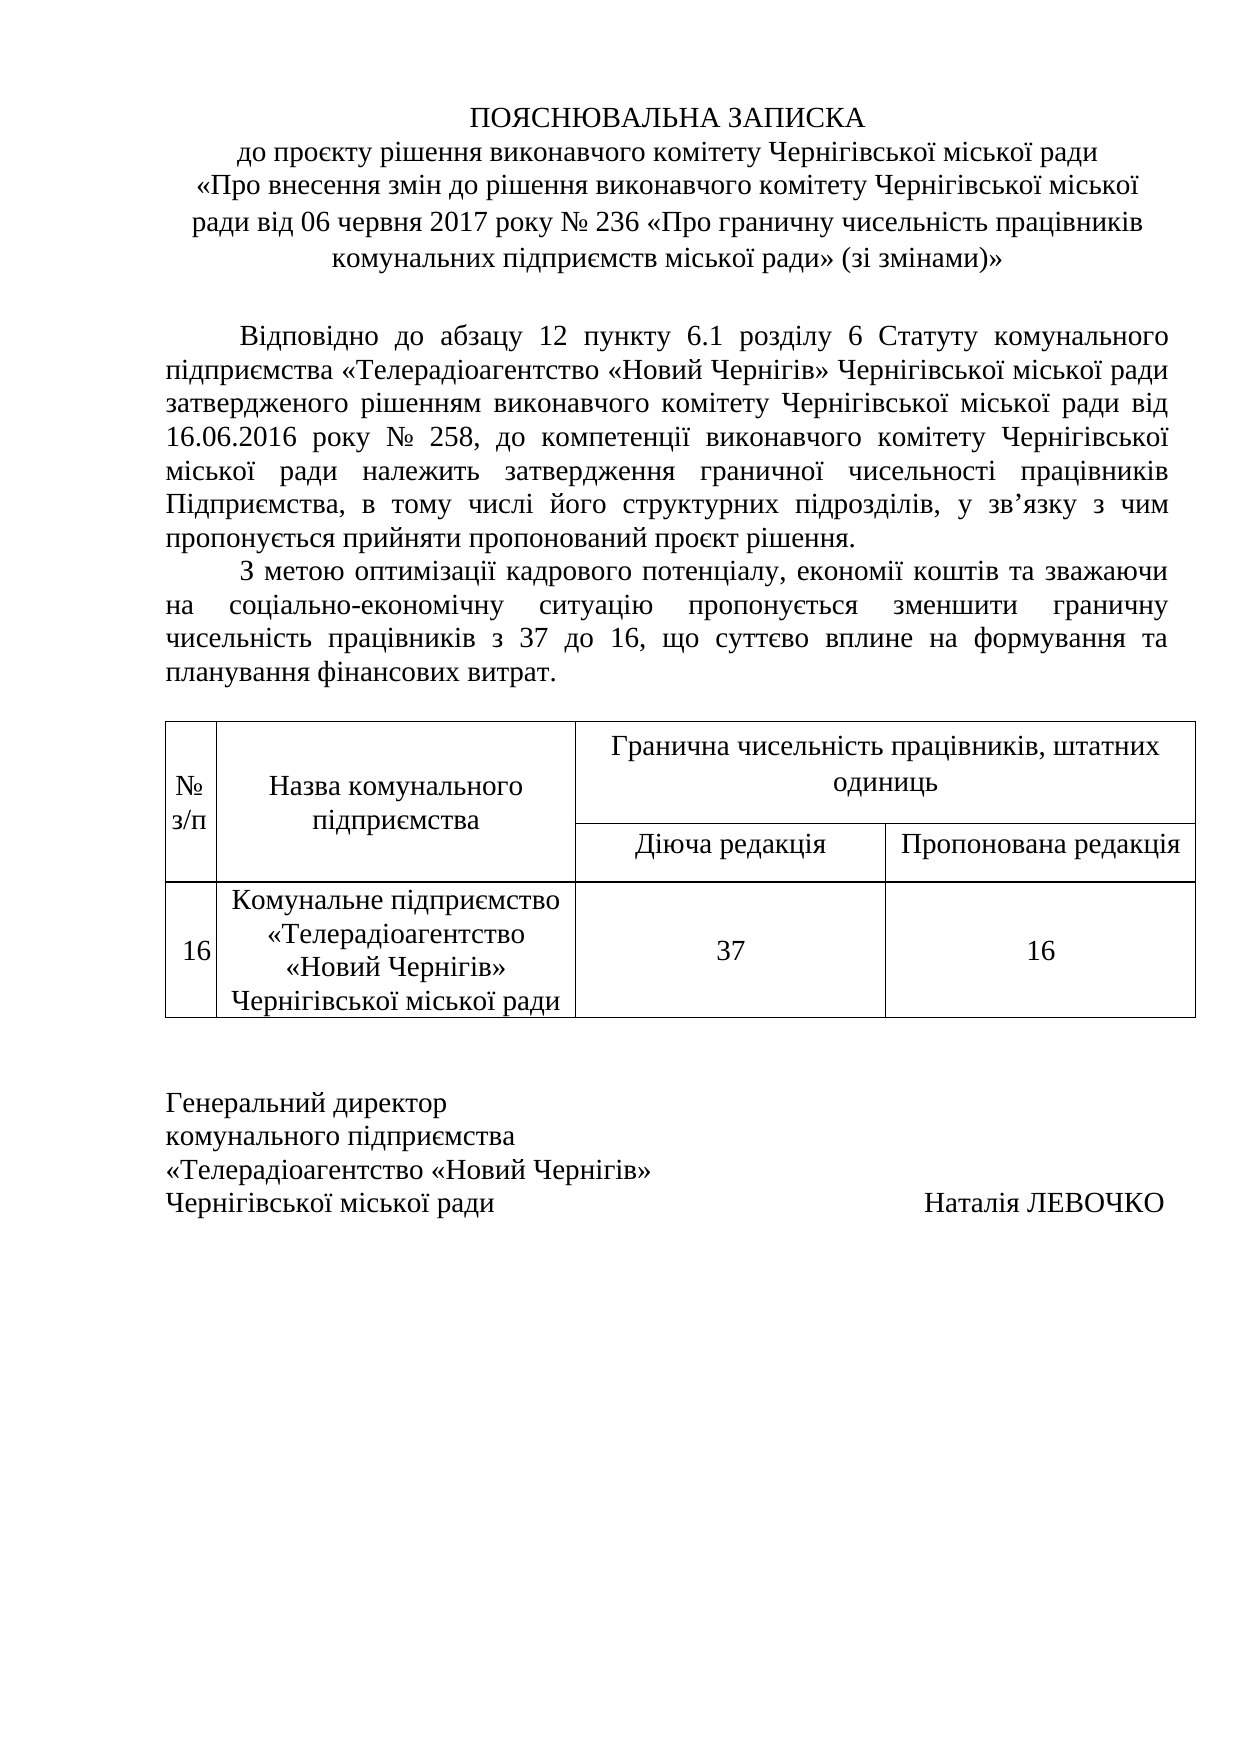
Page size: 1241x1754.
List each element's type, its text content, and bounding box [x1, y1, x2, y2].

text З метою оптимізації кадрового потенціалу, економії коштів та зважаючи на соціально-економічну ситуацію пропонується зменшити граничну чисельність працівників з 37 до 16, що суттєво вплине на формування та планування фінансових витрат. [165, 553, 1169, 687]
table_cell Комунальне підприємство «Телерадіоагентство «Новий Чернігів» Чернігівської міської ради [217, 883, 575, 1017]
text Відповідно до абзацу 12 пункту 6.1 розділу 6 Статуту комунального підприємства «Телерадіоагентство «Новий Чернігів» Чернігівської міської ради затвердженого рішенням виконавчого комітету Чернігівської міської ради від 16.06.2016 року № 258, до компетенції виконавчого комітету Чернігівської міської ради належить затвердження граничної чисельності працівників Підприємства, в тому числі його структурних підрозділів, у зв’язку з чим пропонується прийняти пропонований проєкт рішення. [165, 318, 1169, 553]
text ПОЯСНЮВАЛЬНА ЗАПИСКА [165, 100, 1169, 134]
text комунального підприємства [165, 1118, 1169, 1152]
table_cell 16 [166, 883, 216, 1017]
text до проєкту рішення виконавчого комітету Чернігівської міської ради [165, 134, 1169, 167]
table_cell 37 [576, 883, 885, 1017]
text Генеральний директор [165, 1085, 1169, 1118]
table_header № з/п [166, 722, 216, 881]
table_header Назва комунального підприємства [217, 722, 575, 881]
table_cell 16 [886, 883, 1195, 1017]
table_cell Пропонована редакція [886, 824, 1195, 881]
text «Телерадіоагентство «Новий Чернігів» [165, 1152, 1169, 1185]
text «Про внесення змін до рішення виконавчого комітету Чернігівської міської ради від 06 червня 2017 року № 236 «Про граничну чисельність працівників комунальних підприємств міської ради» (зі змінами)» [165, 167, 1169, 273]
table_cell Діюча редакція [576, 824, 885, 881]
text Чернігівської міської ради Наталія ЛЕВОЧКО [165, 1185, 1169, 1219]
table_header Гранична чисельність працівників, штатних одиниць [576, 722, 1195, 823]
